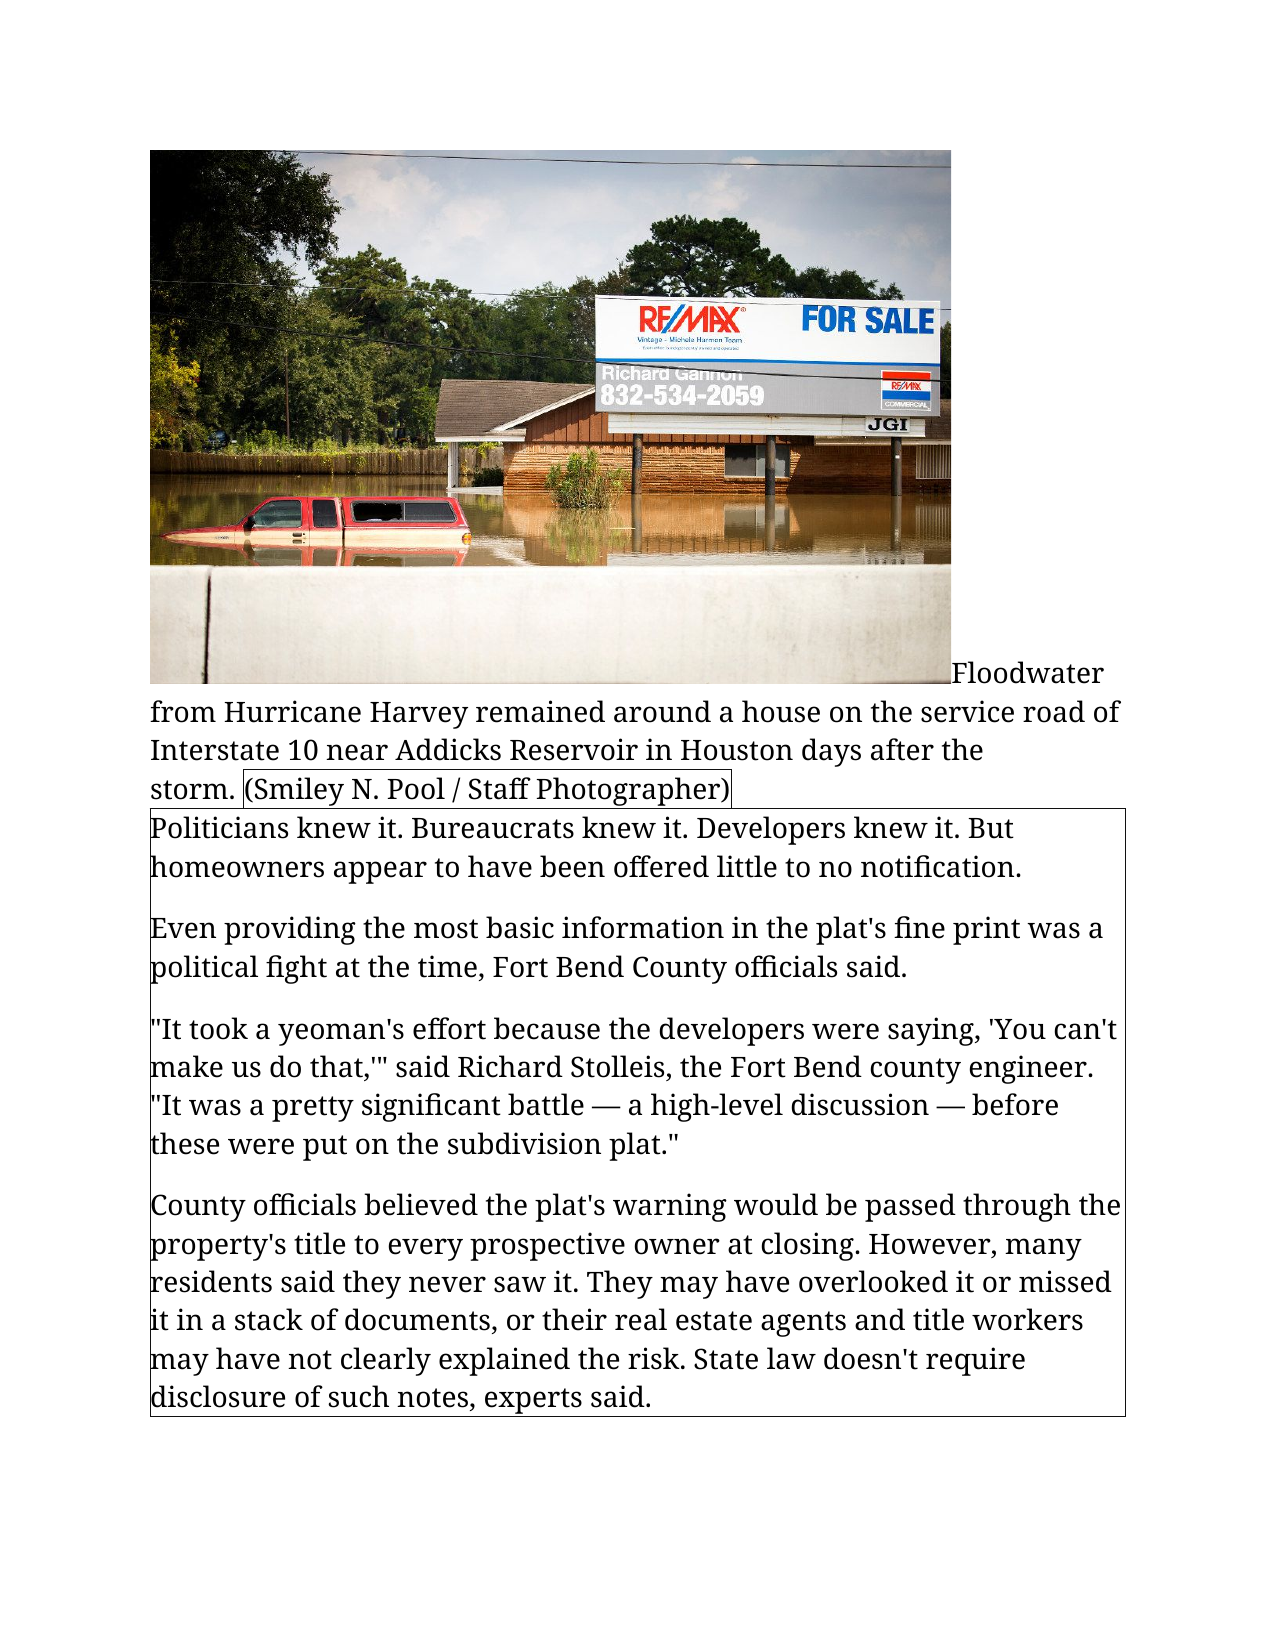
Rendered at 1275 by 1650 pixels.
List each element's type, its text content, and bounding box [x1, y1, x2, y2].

text Even providing the most basic information in the plat's fine print was a political fight at the time, Fort Bend County officials said. [151, 908, 1125, 986]
text Politicians knew it. Bureaucrats knew it. Developers knew it. But homeowners appear to have been offered little to no notification. [151, 809, 1125, 885]
text County officials believed the plat's warning would be passed through the property's title to every prospective owner at closing. However, many residents said they never saw it. They may have overlooked it or missed it in a stack of documents, or their real estate agents and title workers may have not clearly explained the risk. State law doesn't require disclosure of such notes, experts said. [151, 1185, 1125, 1416]
picture [150, 150, 952, 684]
text "It took a yeoman's effort because the developers were saying, 'You can't make us do that,'" said Richard Stolleis, the Fort Bend county engineer. "It was a pretty significant battle — a high-level discussion — before these were put on the subdivision plat." [151, 1008, 1125, 1162]
